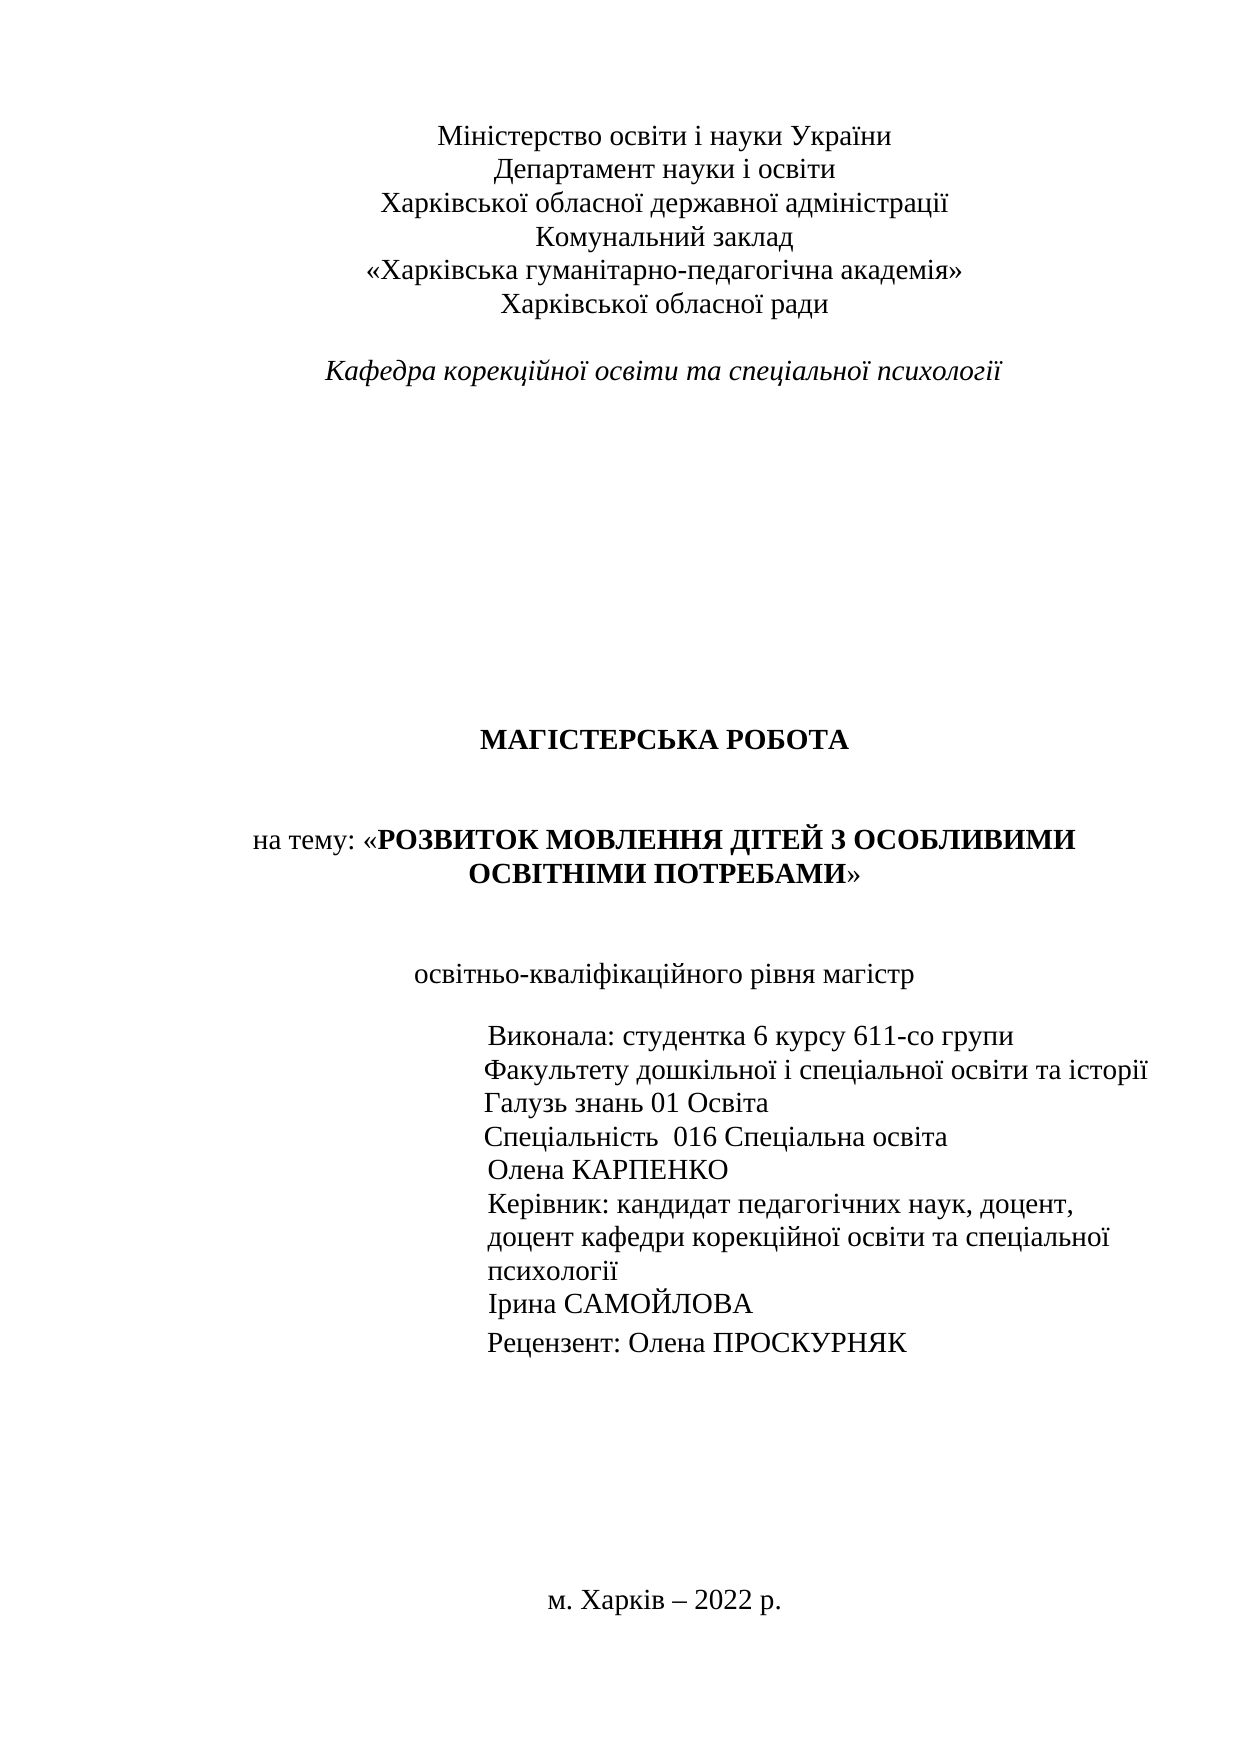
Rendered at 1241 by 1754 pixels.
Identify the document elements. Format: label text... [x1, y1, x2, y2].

text «Харківська гуманітарно-педагогічна академія» [177, 252, 1152, 286]
text МАГІСТЕРСЬКА РОБОТА [177, 722, 1152, 755]
text на тему: «РОЗВИТОК МОВЛЕННЯ ДІТЕЙ З ОСОБЛИВИМИ ОСВІТНІМИ ПОТРЕБАМИ» [177, 822, 1152, 889]
text Олена КАРПЕНКО [180, 1152, 1152, 1186]
text Ірина САМОЙЛОВА [488, 1287, 1152, 1320]
text Рецензент: Олена ПРОСКУРНЯК [472, 1325, 1152, 1359]
text Харківської обласної державної адміністрації [177, 185, 1152, 219]
text Виконала: студентка 6 курсу 611-со групи [177, 1018, 1152, 1052]
text Харківської обласної ради [177, 286, 1152, 319]
text м. Харків – 2022 р. [177, 1582, 1152, 1616]
text Комунальний заклад [177, 219, 1152, 252]
text Факультету дошкільної і спеціальної освіти та історії [177, 1052, 1152, 1085]
text Галузь знань 01 Освіта [177, 1085, 1152, 1119]
text Департамент науки і освіти [177, 152, 1152, 185]
text Спеціальність 016 Спеціальна освіта [177, 1119, 1152, 1152]
text Міністерство освіти і науки України [177, 118, 1152, 152]
text освітньо-кваліфікаційного рівня магістр [177, 957, 1152, 990]
text Керівник: кандидат педагогічних наук, доцент, доцент кафедри корекційної освіти та спеціальної психології [487, 1186, 1152, 1287]
text Кафедра корекційної освіти та спеціальної психології [177, 353, 1152, 386]
